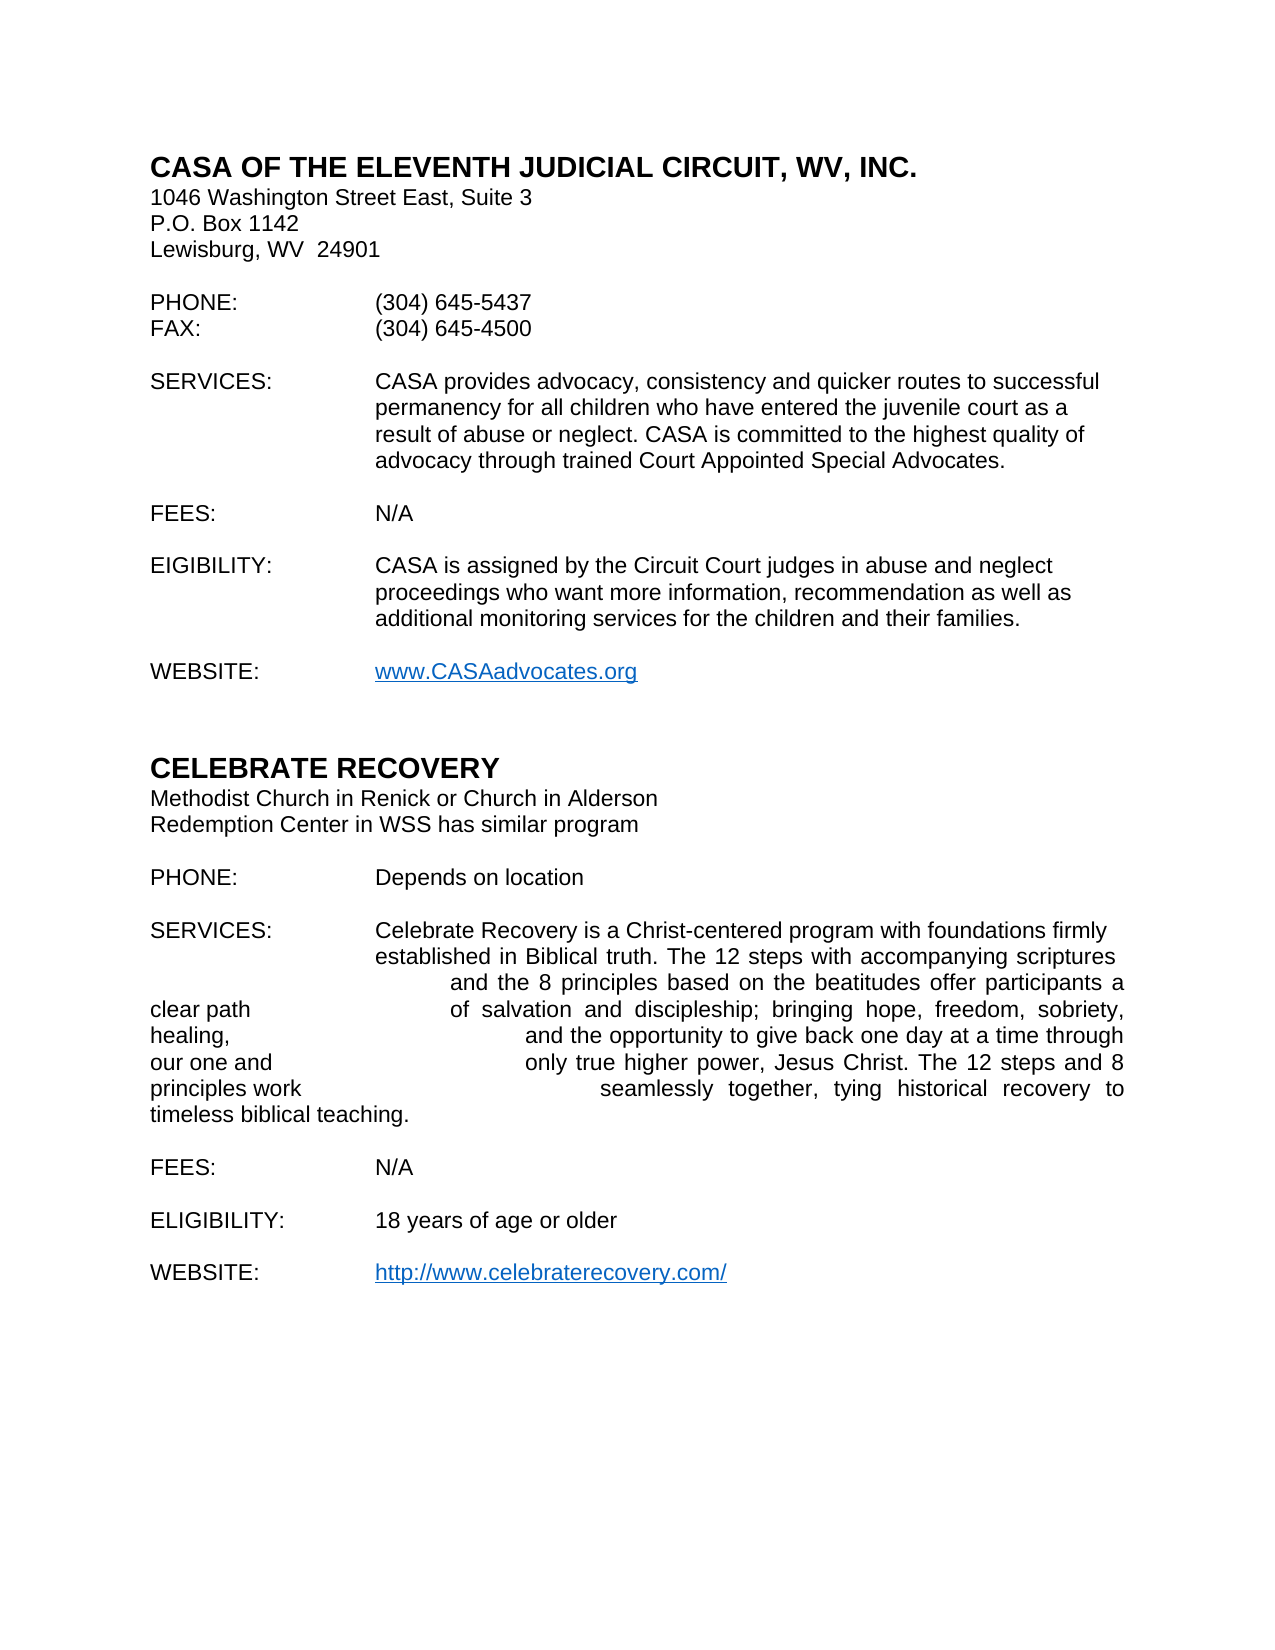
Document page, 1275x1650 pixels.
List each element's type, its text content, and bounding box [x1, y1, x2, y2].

text CASA OF THE ELEVENTH JUDICIAL CIRCUIT, WV, INC. [150, 150, 1125, 183]
text Methodist Church in Renick or Church in Alderson [150, 785, 1125, 811]
text permanency for all children who have entered the juvenile court as a [150, 394, 1125, 421]
text FEES: N/A [150, 500, 1125, 526]
text SERVICES: CASA provides advocacy, consistency and quicker routes to successful [150, 368, 1125, 394]
text Lewisburg, WV 24901 [150, 236, 1125, 263]
text 1046 Washington Street East, Suite 3 [150, 183, 1125, 210]
text additional monitoring services for the children and their families. [150, 605, 1125, 632]
text PHONE: (304) 645-5437 [150, 289, 1125, 315]
text CELEBRATE RECOVERY [150, 751, 1125, 785]
text PHONE: Depends on location [150, 864, 1125, 890]
text EIGIBILITY: CASA is assigned by the Circuit Court judges in abuse and neglect [150, 552, 1125, 579]
text FAX: (304) 645-4500 [150, 315, 1125, 342]
text P.O. Box 1142 [150, 210, 1125, 236]
text Redemption Center in WSS has similar program [150, 811, 1125, 838]
text ELIGIBILITY: 18 years of age or older [150, 1207, 1125, 1233]
text WEBSITE: www.CASAadvocates.org [150, 658, 1125, 684]
text FEES: N/A [150, 1154, 1125, 1180]
text established in Biblical truth. The 12 steps with accompanying scriptures and the 8 principles based on the beatitudes offer participants a clear path of salvation and discipleship; bringing hope, freedom, sobriety, healing, and the opportunity to give back one day at a time through our one and only true higher power, Jesus Christ. The 12 steps and 8 principles work seamlessly together, tying historical recovery to timeless biblical teaching. [150, 943, 1125, 1127]
text advocacy through trained Court Appointed Special Advocates. [150, 447, 1125, 473]
text WEBSITE: http://www.celebraterecovery.com/ [150, 1259, 1125, 1286]
text SERVICES: Celebrate Recovery is a Christ-centered program with foundations firmly [150, 917, 1125, 943]
text proceedings who want more information, recommendation as well as [150, 579, 1125, 605]
text result of abuse or neglect. CASA is committed to the highest quality of [150, 421, 1125, 447]
